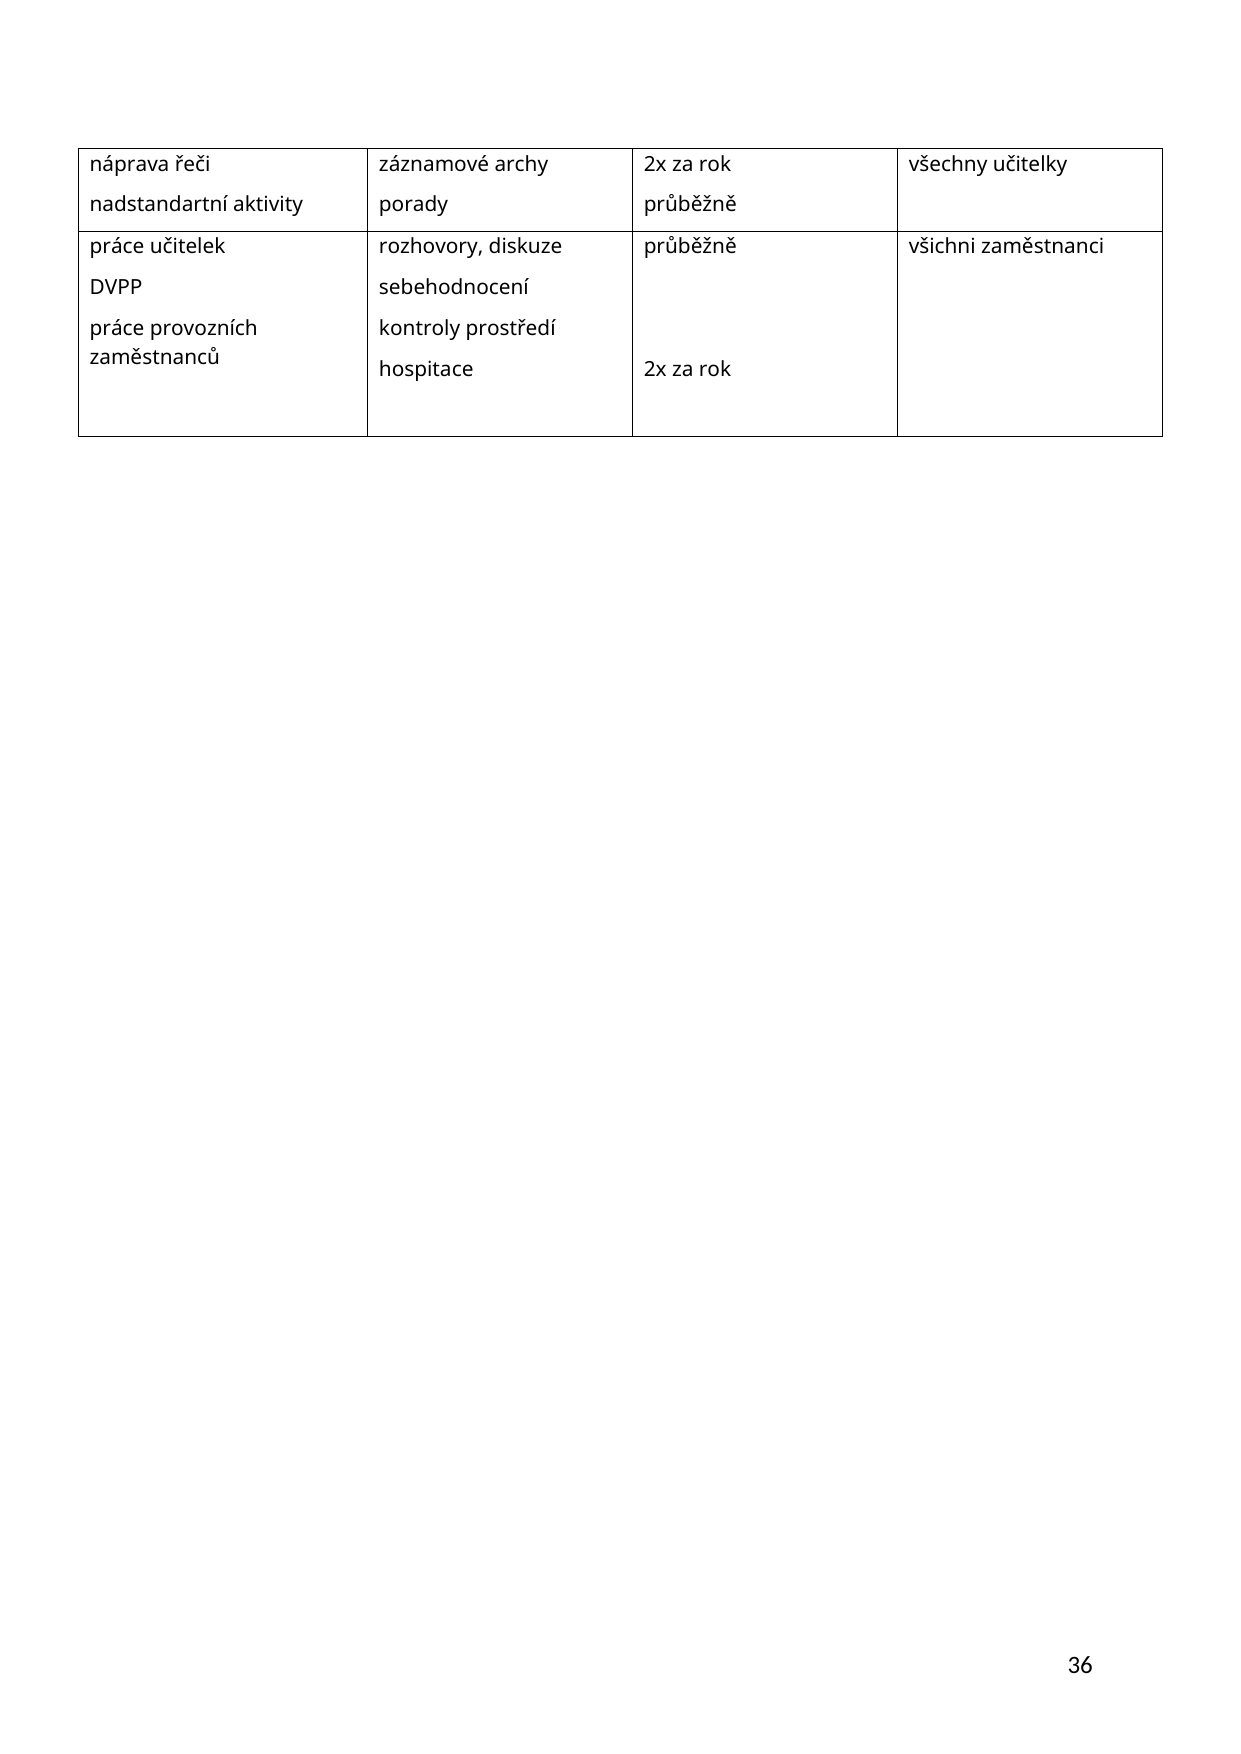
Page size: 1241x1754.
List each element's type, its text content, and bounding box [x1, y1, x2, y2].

table_cell všichni zaměstnanci [898, 232, 1162, 436]
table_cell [633, 149, 897, 231]
table_cell průběžně 2x za rok [633, 232, 897, 436]
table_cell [368, 149, 632, 231]
table_cell rozhovory, diskuze sebehodnocení kontroly prostředí hospitace [368, 232, 632, 436]
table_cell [79, 149, 367, 231]
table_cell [898, 149, 1162, 231]
table_cell práce učitelek DVPP práce provozních zaměstnanců [79, 232, 367, 436]
